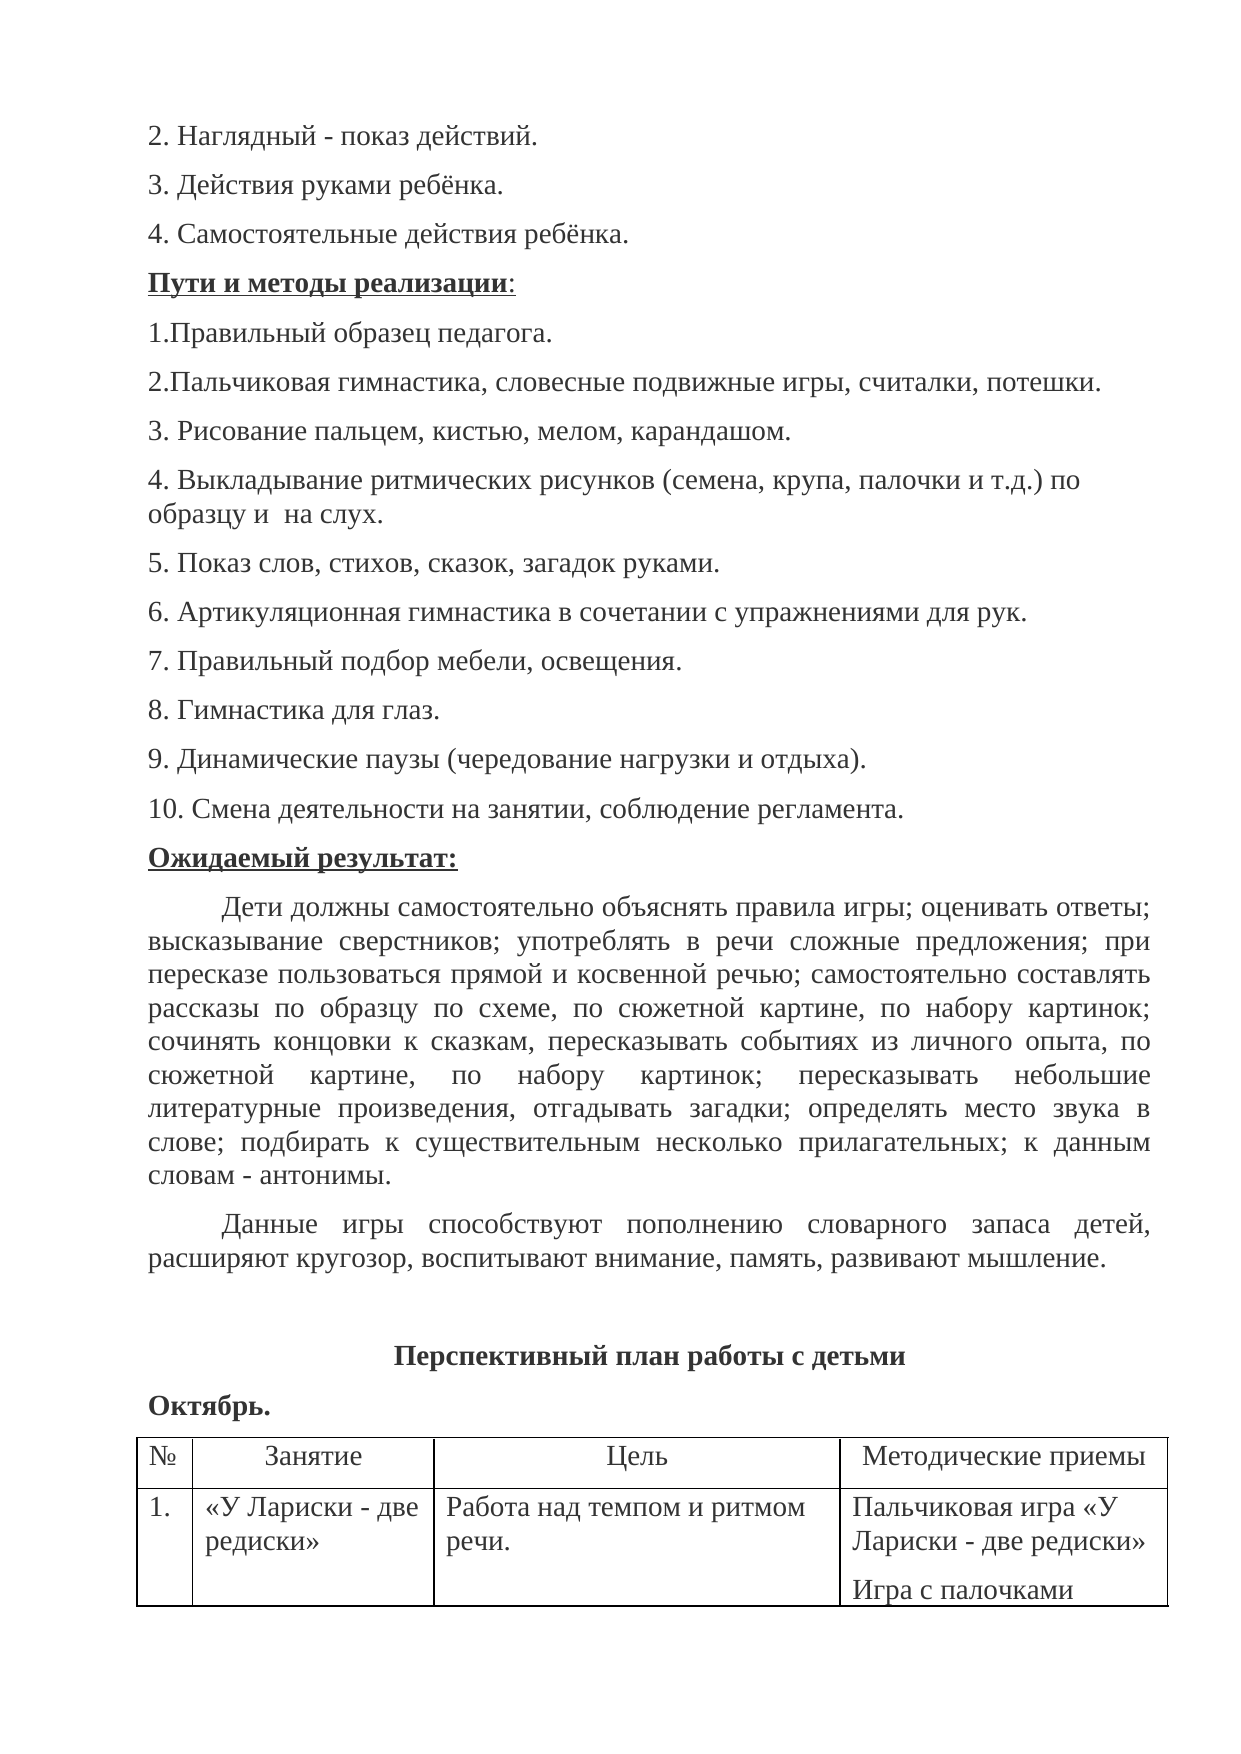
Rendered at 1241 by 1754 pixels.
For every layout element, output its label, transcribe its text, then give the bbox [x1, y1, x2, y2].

text 5. Показ слов, стихов, сказок, загадок руками. [148, 545, 1152, 578]
text 4. Выкладывание ритмических рисунков (семена, крупа, палочки и т.д.) по образцу и на слух. [148, 462, 1152, 529]
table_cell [193, 1489, 433, 1605]
table_cell 1. [138, 1489, 192, 1605]
text 3. Действия руками ребёнка. [148, 167, 1152, 201]
text 3. Рисование пальцем, кистью, мелом, карандашом. [148, 413, 1152, 447]
text Октябрь. [148, 1388, 1152, 1421]
text 9. Динамические паузы (чередование нагрузки и отдыха). [148, 742, 1152, 775]
text 8. Гимнастика для глаз. [148, 692, 1152, 726]
text 1.Правильный образец педагога. [148, 315, 1152, 348]
text 4. Самостоятельные действия ребёнка. [148, 216, 1152, 250]
table_header Методические приемы [841, 1438, 1167, 1488]
text Данные игры способствуют пополнению словарного запаса детей, расширяют кругозор, воспитывают внимание, память, развивают мышление. [148, 1207, 1152, 1274]
text Ожидаемый результат: [148, 840, 1152, 873]
text Перспективный план работы с детьми [148, 1338, 1152, 1372]
text 2. Наглядный - показ действий. [148, 118, 1152, 152]
text Дети должны самостоятельно объяснять правила игры; оценивать ответы; высказывание сверстников; употреблять в речи сложные предложения; при пересказе пользоваться прямой и косвенной речью; самостоятельно составлять рассказы по образцу по схеме, по сюжетной картине, по набору картинок; сочинять концовки к сказкам, пересказывать событиях из личного опыта, по сюжетной картине, по набору картинок; пересказывать небольшие литературные произведения, отгадывать загадки; определять место звука в слове; подбирать к существительным несколько прилагательных; к данным словам - антонимы. [148, 889, 1152, 1191]
text 7. Правильный подбор мебели, освещения. [148, 643, 1152, 677]
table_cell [435, 1489, 839, 1605]
text 2.Пальчиковая гимнастика, словесные подвижные игры, считалки, потешки. [148, 364, 1152, 397]
text Пути и методы реализации: [148, 266, 1152, 299]
table_header Занятие [193, 1438, 434, 1488]
text 10. Смена деятельности на занятии, соблюдение регламента. [148, 791, 1152, 824]
table_header Цель [435, 1438, 840, 1488]
table_header № [138, 1438, 192, 1488]
text 6. Артикуляционная гимнастика в сочетании с упражнениями для рук. [148, 594, 1152, 628]
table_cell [841, 1489, 1167, 1605]
